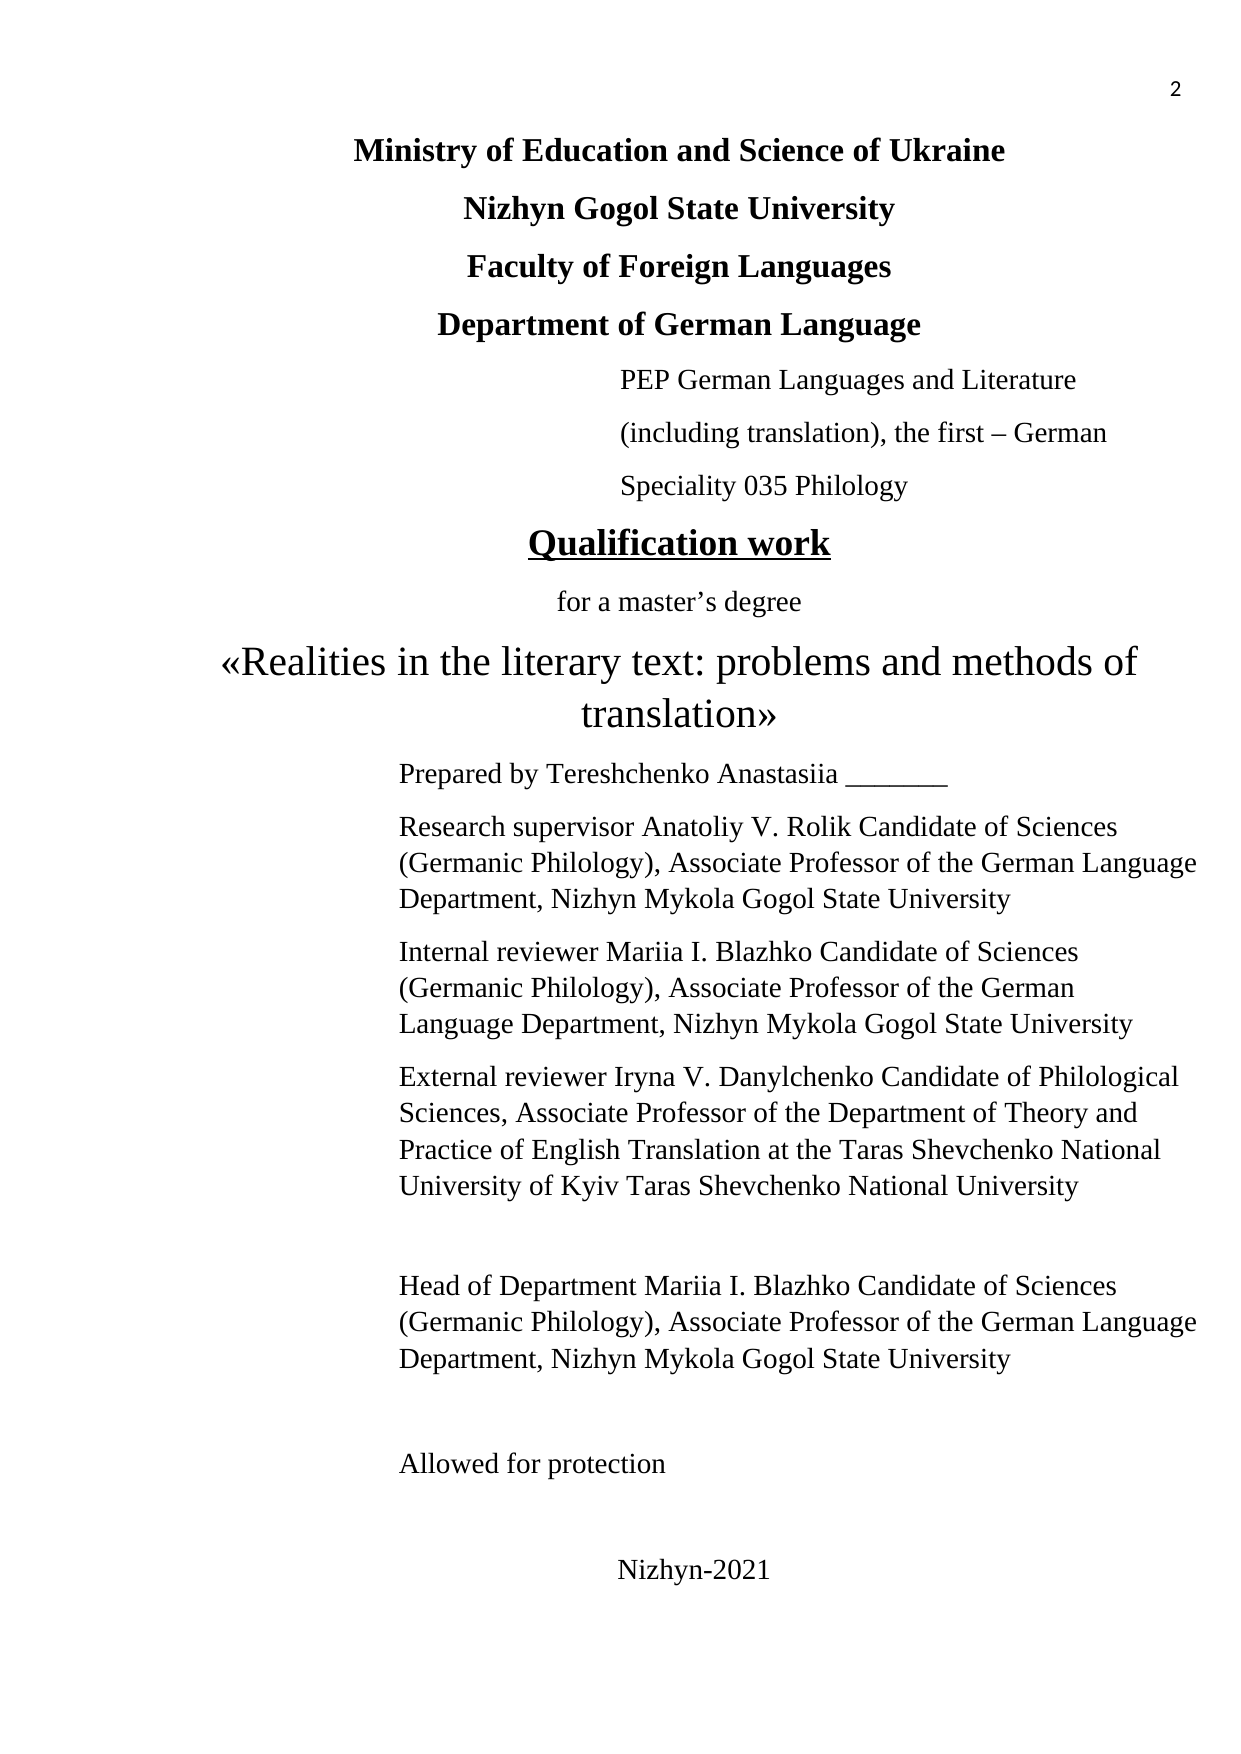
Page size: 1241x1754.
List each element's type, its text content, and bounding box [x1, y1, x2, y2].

text Faculty of Foreign Languages [177, 246, 1181, 284]
text Nizhyn Gogol State University [177, 188, 1181, 226]
text Head of Department Mariia I. Blazhko Candidate of Sciences (Germanic Philology), Associate Professor of the German Language Department, Nizhyn Mykola Gogol State University [398, 1268, 1211, 1374]
text for a master’s degree [177, 584, 1181, 617]
text Internal reviewer Mariia I. Blazhko Candidate of Sciences (Germanic Philology), Associate Professor of the German Language Department, Nizhyn Mykola Gogol State University [398, 934, 1181, 1040]
text Prepared by Tereshchenko Anastasiia _______ [398, 756, 1181, 790]
text Allowed for protection [398, 1446, 1211, 1480]
text Nizhyn-2021 [177, 1552, 1211, 1586]
text PEP German Languages and Literature [620, 362, 1181, 396]
text Speciality 035 Philology [620, 468, 1181, 501]
text Qualification work [177, 520, 1181, 563]
text Department of German Language [177, 304, 1181, 342]
text Ministry of Education and Science of Ukraine [177, 130, 1181, 168]
text External reviewer Iryna V. Danylchenko Candidate of Philological Sciences, Associate Professor of the Department of Theory and Practice of English Translation at the Taras Shevchenko National University of Kyiv Taras Shevchenko National University [398, 1059, 1181, 1201]
text Research supervisor Anatoliy V. Rolik Candidate of Sciences (Germanic Philology), Associate Professor of the German Language Department, Nizhyn Mykola Gogol State University [398, 809, 1211, 915]
text «Realities in the literary text: problems and methods of translation» [177, 636, 1181, 736]
text (including translation), the first – German [620, 415, 1181, 448]
